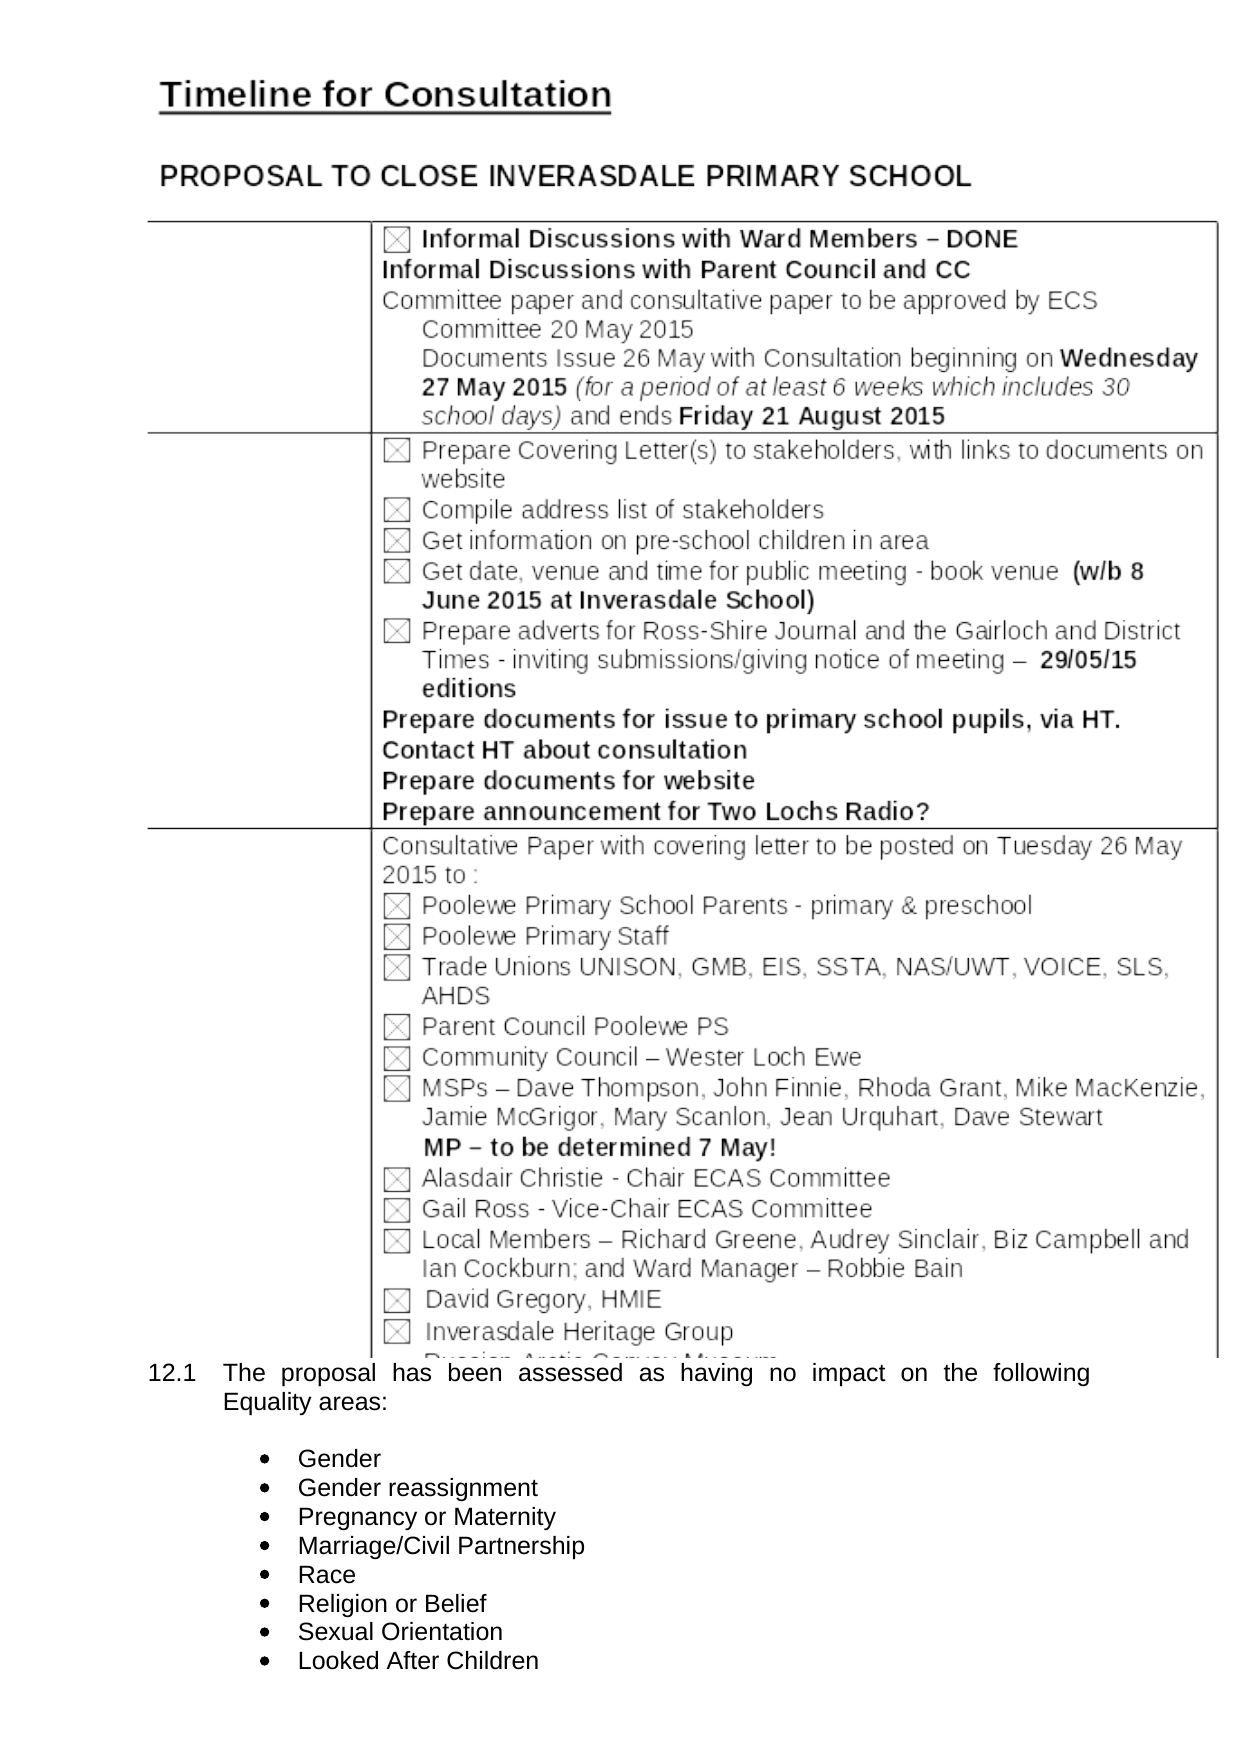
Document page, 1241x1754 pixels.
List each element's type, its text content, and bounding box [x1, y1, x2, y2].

list Sexual Orientation [260, 1617, 1092, 1646]
text 12.1 The proposal has been assessed as having no impact on the following Equality areas: [148, 1358, 1092, 1416]
list Gender [260, 1444, 1092, 1473]
list Looked After Children [260, 1646, 1092, 1675]
list Religion or Belief [260, 1588, 1092, 1617]
list Marriage/Civil Partnership [260, 1531, 1092, 1560]
list Pregnancy or Maternity [260, 1502, 1092, 1531]
list Race [260, 1560, 1092, 1588]
list Gender reassignment [260, 1473, 1092, 1502]
